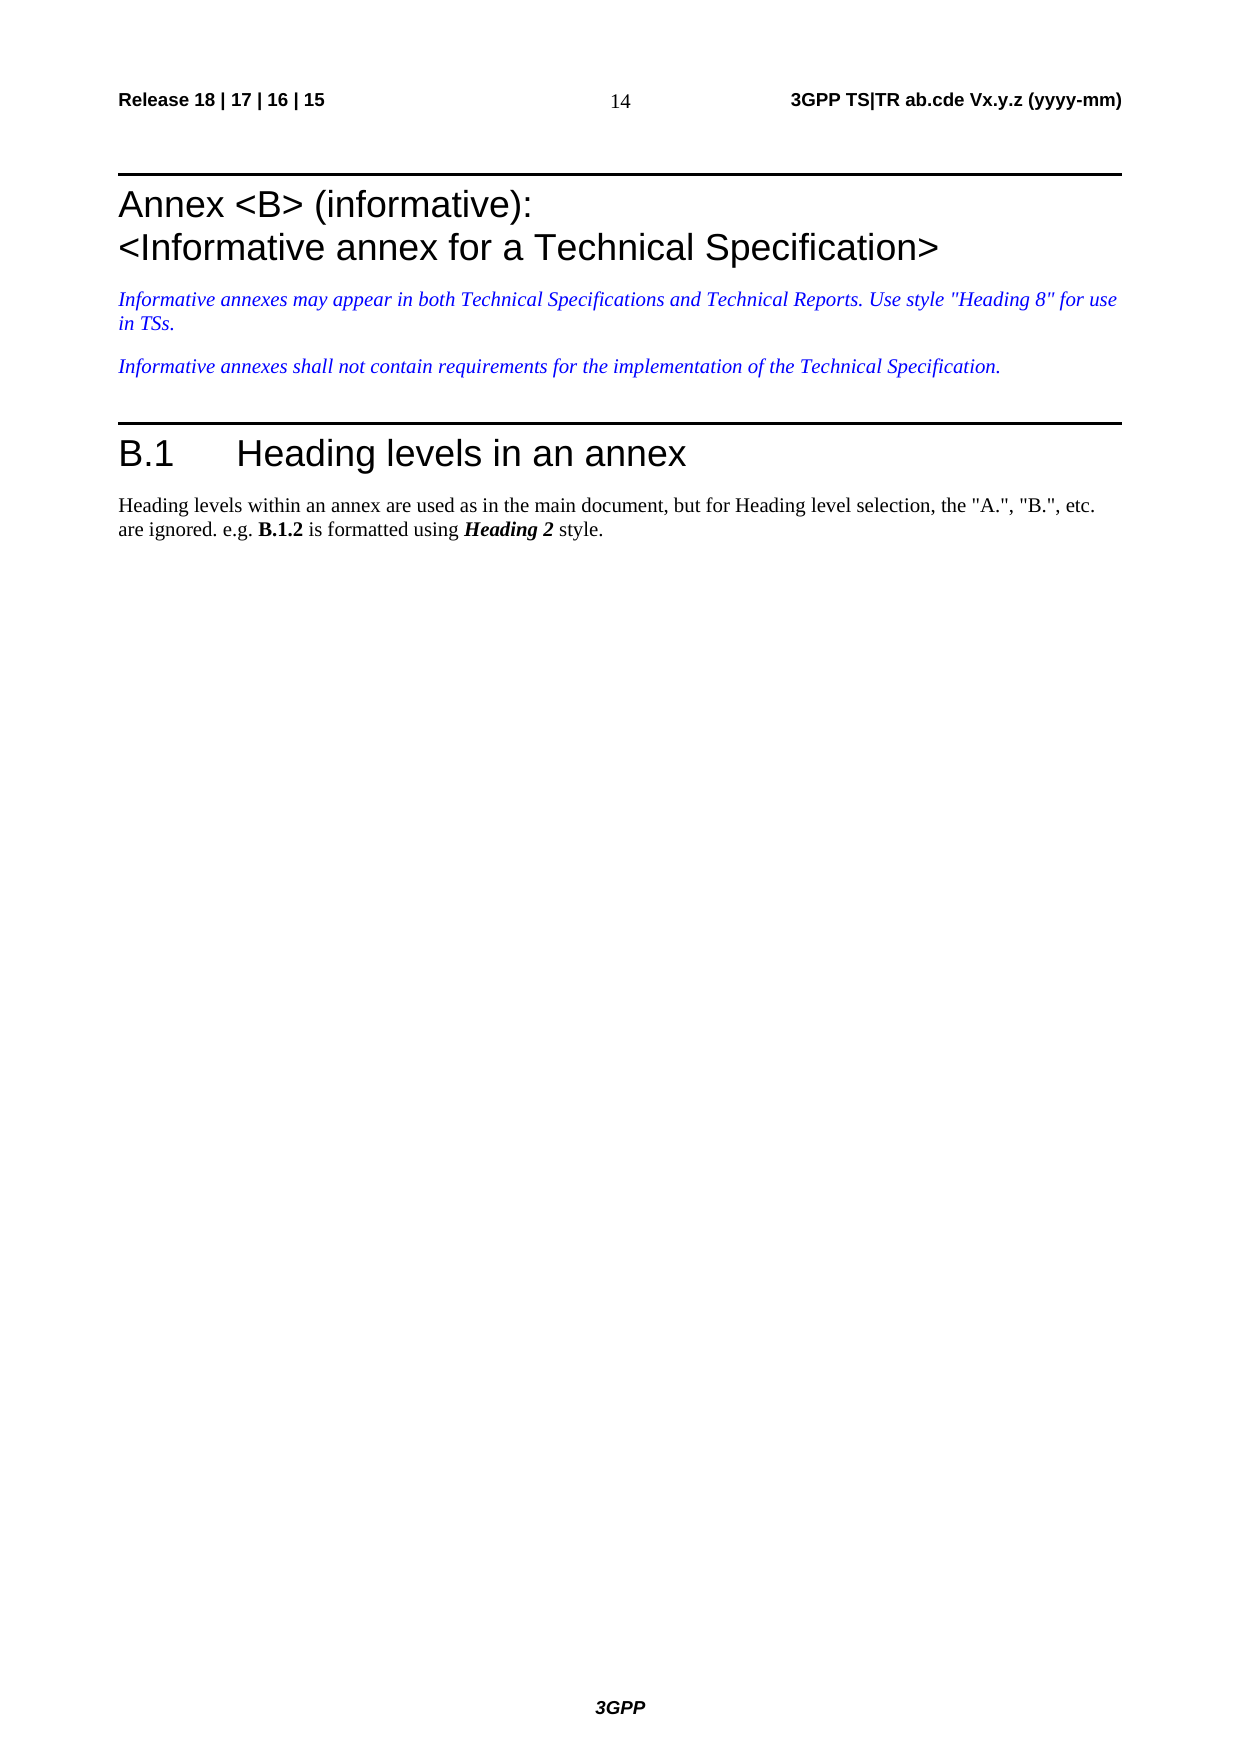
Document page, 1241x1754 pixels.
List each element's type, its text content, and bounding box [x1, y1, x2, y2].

text Informative annexes may appear in both Technical Specifications and Technical Reports. Use style "Heading 8" for use in TSs. [118, 287, 1122, 335]
text Informative annexes shall not contain requirements for the implementation of the Technical Specification. [118, 354, 1122, 378]
text Heading levels within an annex are used as in the main document, but for Heading level selection, the "A.", "B.", etc. are ignored. e.g. B.1.2 is formatted using Heading 2 style. [118, 493, 1122, 541]
subtitle B.1 Heading levels in an annex [118, 425, 1122, 474]
subtitle Annex <B> (informative): <Informative annex for a Technical Specification> [118, 176, 1122, 268]
